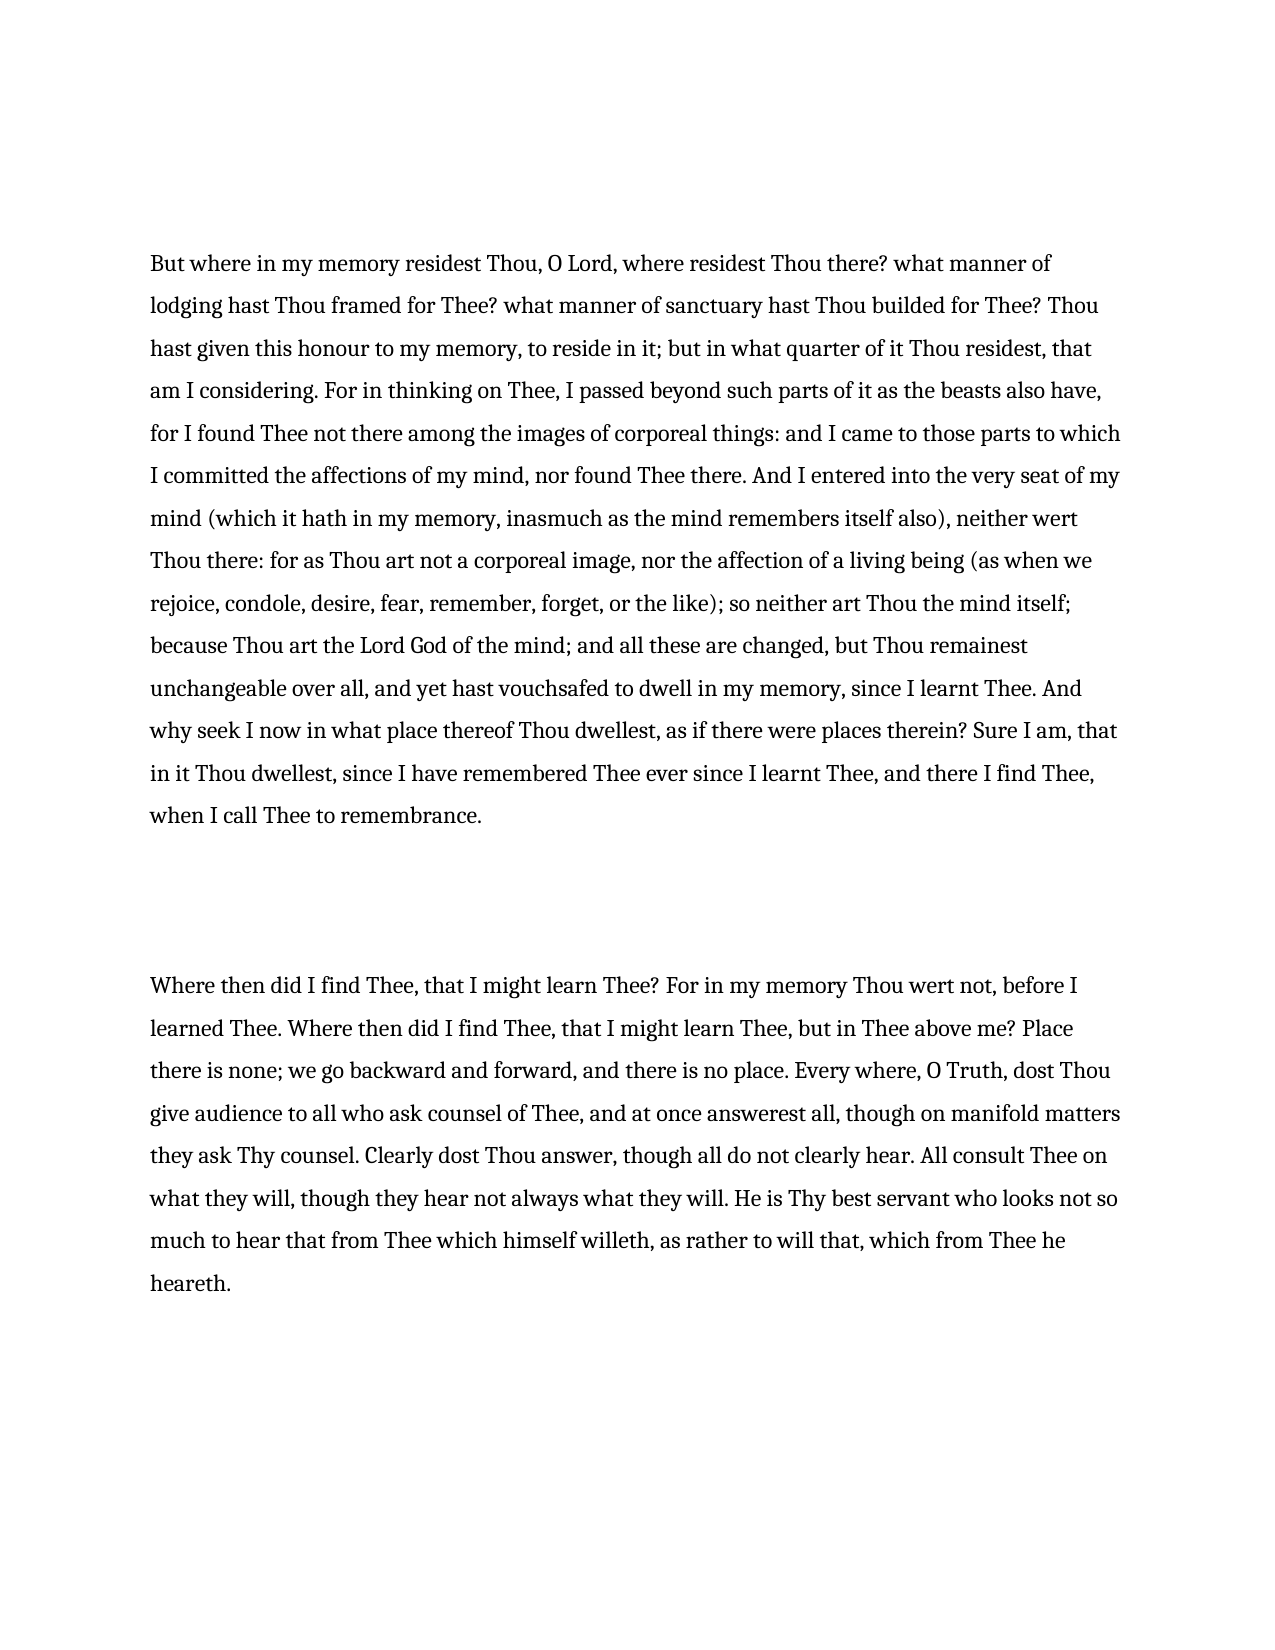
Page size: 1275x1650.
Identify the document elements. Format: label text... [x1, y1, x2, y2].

text But where in my memory residest Thou, O Lord, where residest Thou there? what manner of lodging hast Thou framed for Thee? what manner of sanctuary hast Thou builded for Thee? Thou hast given this honour to my memory, to reside in it; but in what quarter of it Thou residest, that am I considering. For in thinking on Thee, I passed beyond such parts of it as the beasts also have, for I found Thee not there among the images of corporeal things: and I came to those parts to which I committed the affections of my mind, nor found Thee there. And I entered into the very seat of my mind (which it hath in my memory, inasmuch as the mind remembers itself also), neither wert Thou there: for as Thou art not a corporeal image, nor the affection of a living being (as when we rejoice, condole, desire, fear, remember, forget, or the like); so neither art Thou the mind itself; because Thou art the Lord God of the mind; and all these are changed, but Thou remainest unchangeable over all, and yet hast vouchsafed to dwell in my memory, since I learnt Thee. And why seek I now in what place thereof Thou dwellest, as if there were places therein? Sure I am, that in it Thou dwellest, since I have remembered Thee ever since I learnt Thee, and there I find Thee, when I call Thee to remembrance. [150, 235, 1125, 872]
text Where then did I find Thee, that I might learn Thee? For in my memory Thou wert not, before I learned Thee. Where then did I find Thee, that I might learn Thee, but in Thee above me? Place there is none; we go backward and forward, and there is no place. Every where, O Truth, dost Thou give audience to all who ask counsel of Thee, and at once answerest all, though on manifold matters they ask Thy counsel. Clearly dost Thou answer, though all do not clearly hear. All consult Thee on what they will, though they hear not always what they will. He is Thy best servant who looks not so much to hear that from Thee which himself willeth, as rather to will that, which from Thee he heareth. [150, 957, 1125, 1340]
